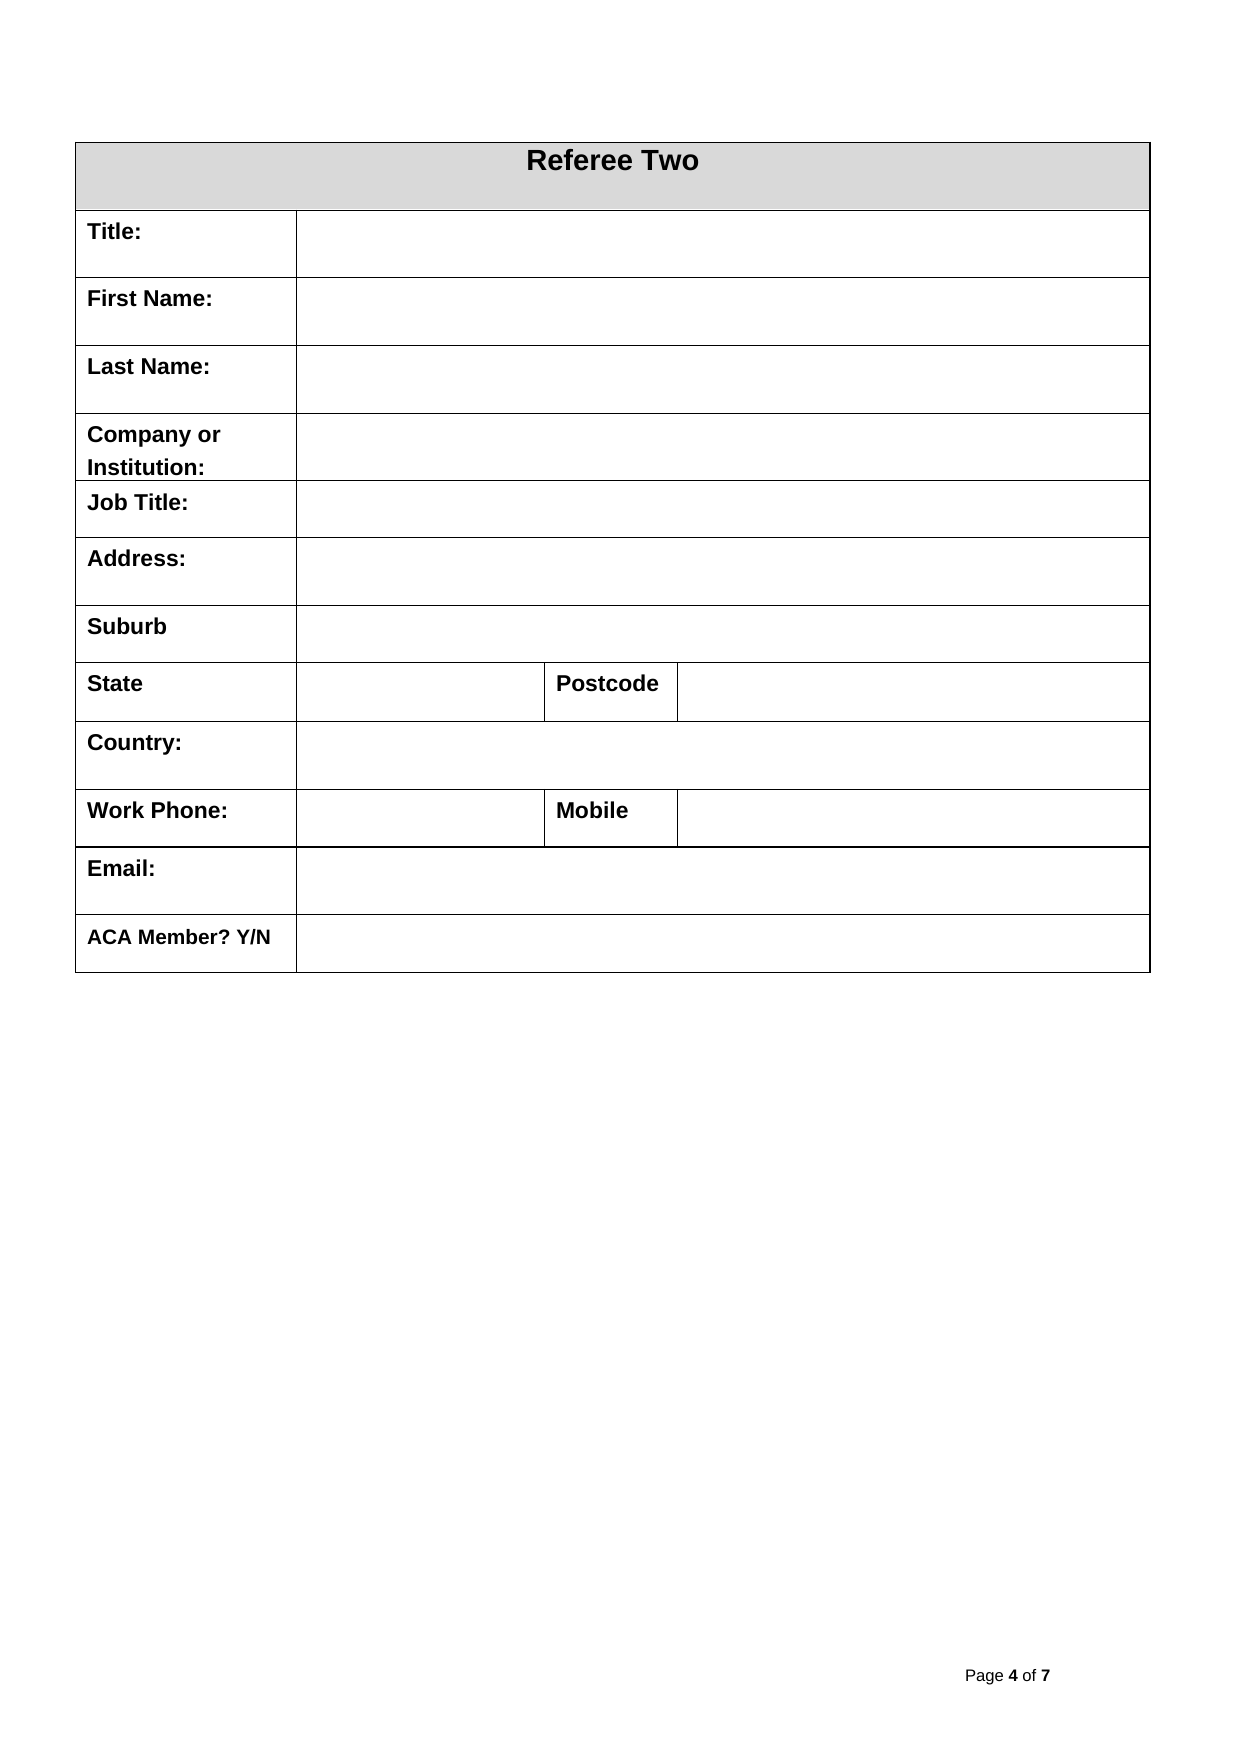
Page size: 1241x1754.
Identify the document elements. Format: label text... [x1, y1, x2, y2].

table_cell Suburb [76, 606, 296, 662]
table_cell [297, 790, 544, 846]
table_cell [678, 790, 1149, 846]
table_cell ACA Member? Y/N [76, 915, 296, 972]
table_header Referee Two [76, 143, 1149, 209]
table_cell State [76, 663, 296, 721]
table_cell [297, 211, 1149, 277]
table_cell Company or Institution: [76, 414, 296, 480]
table_cell Email: [76, 848, 296, 914]
table_cell Work Phone: [76, 790, 296, 846]
table_cell [297, 606, 1149, 662]
table_cell [297, 722, 1149, 789]
table_cell [297, 663, 544, 721]
table_cell Postcode [545, 663, 677, 721]
table_cell [297, 414, 1149, 480]
table_cell Address: [76, 538, 296, 604]
table_cell Title: [76, 211, 296, 277]
table_cell Country: [76, 722, 296, 789]
table_cell [297, 538, 1149, 604]
table_cell [297, 346, 1149, 413]
table_cell [297, 278, 1149, 345]
table_cell [297, 481, 1149, 537]
table_cell First Name: [76, 278, 296, 345]
table_cell [297, 915, 1149, 972]
table_cell Job Title: [76, 481, 296, 537]
table_cell [678, 663, 1149, 721]
table_cell Last Name: [76, 346, 296, 413]
table_cell Mobile [545, 790, 677, 846]
table_cell [297, 848, 1149, 914]
